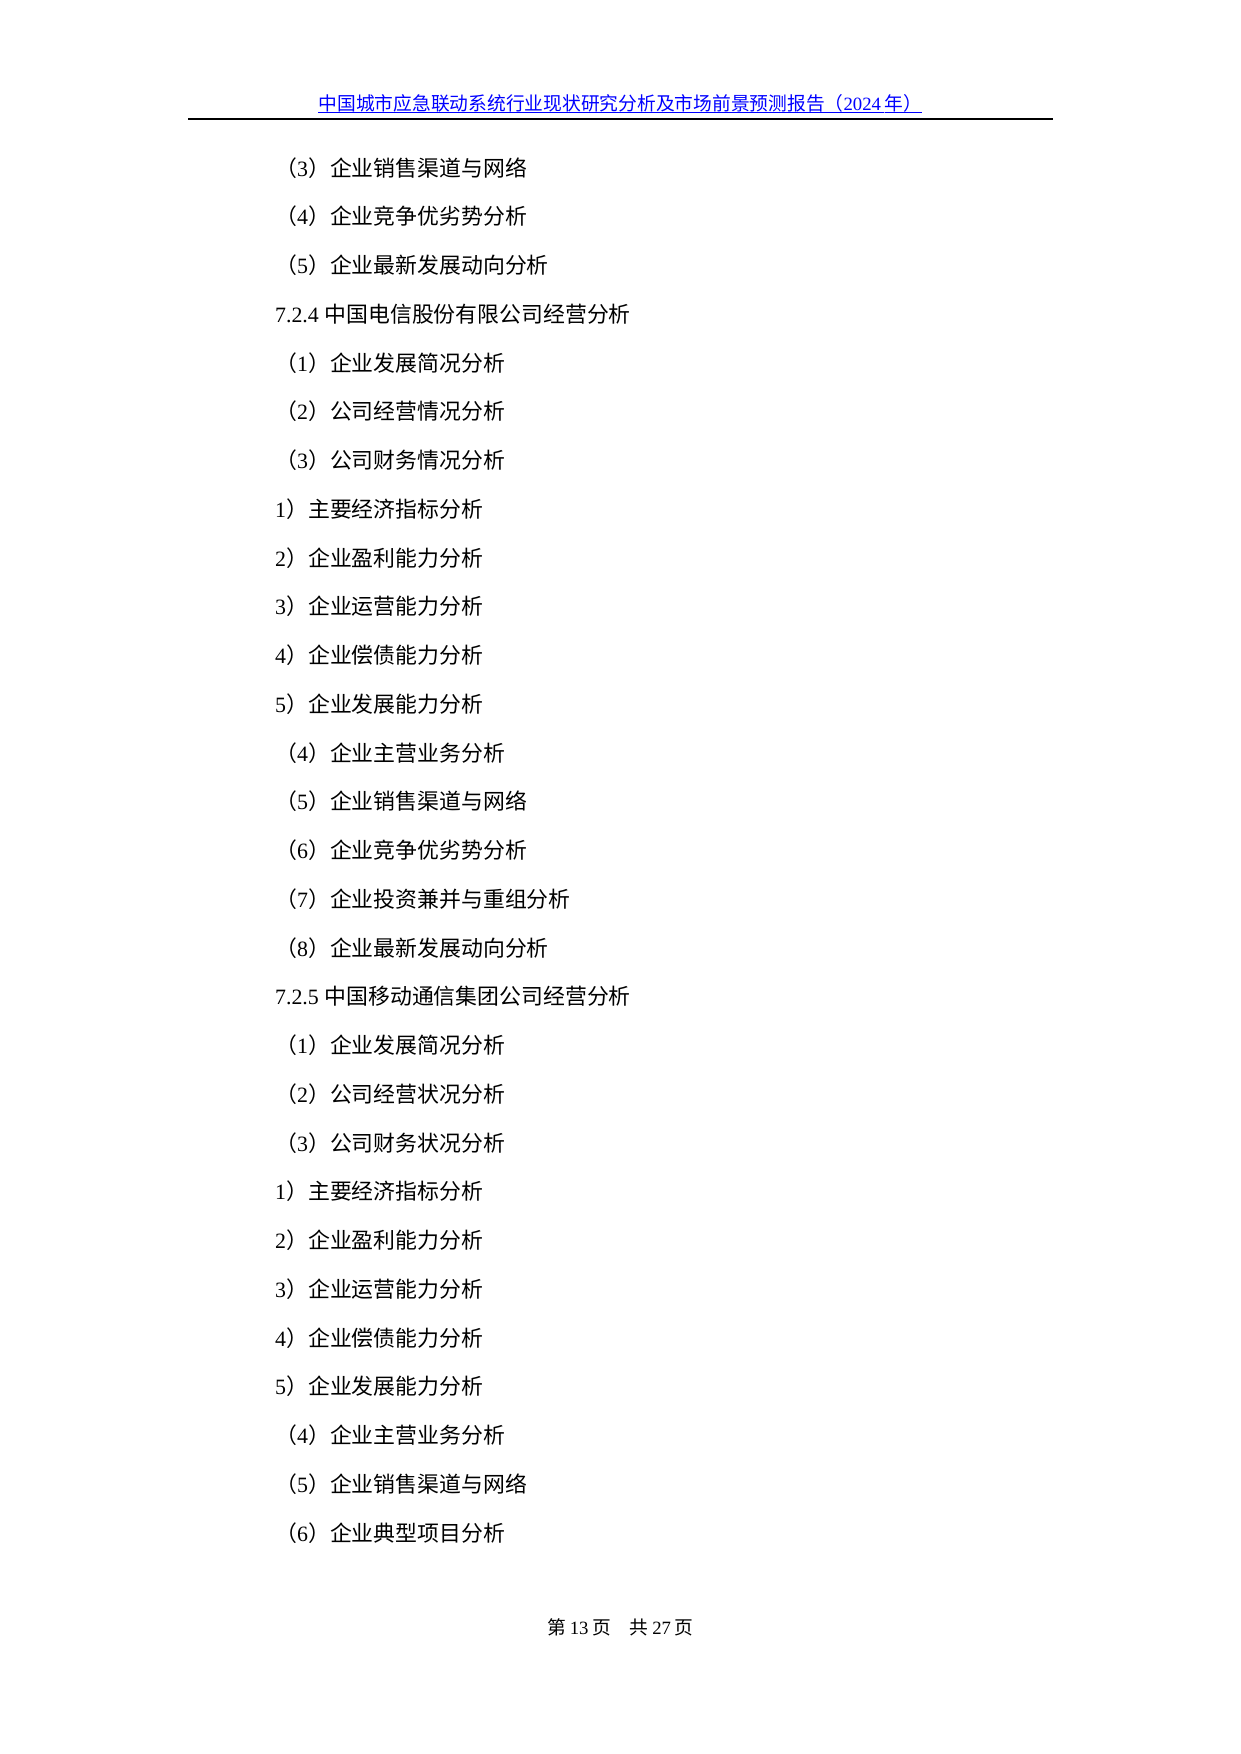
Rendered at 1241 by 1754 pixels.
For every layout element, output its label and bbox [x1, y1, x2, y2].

text [187, 150, 1053, 1548]
